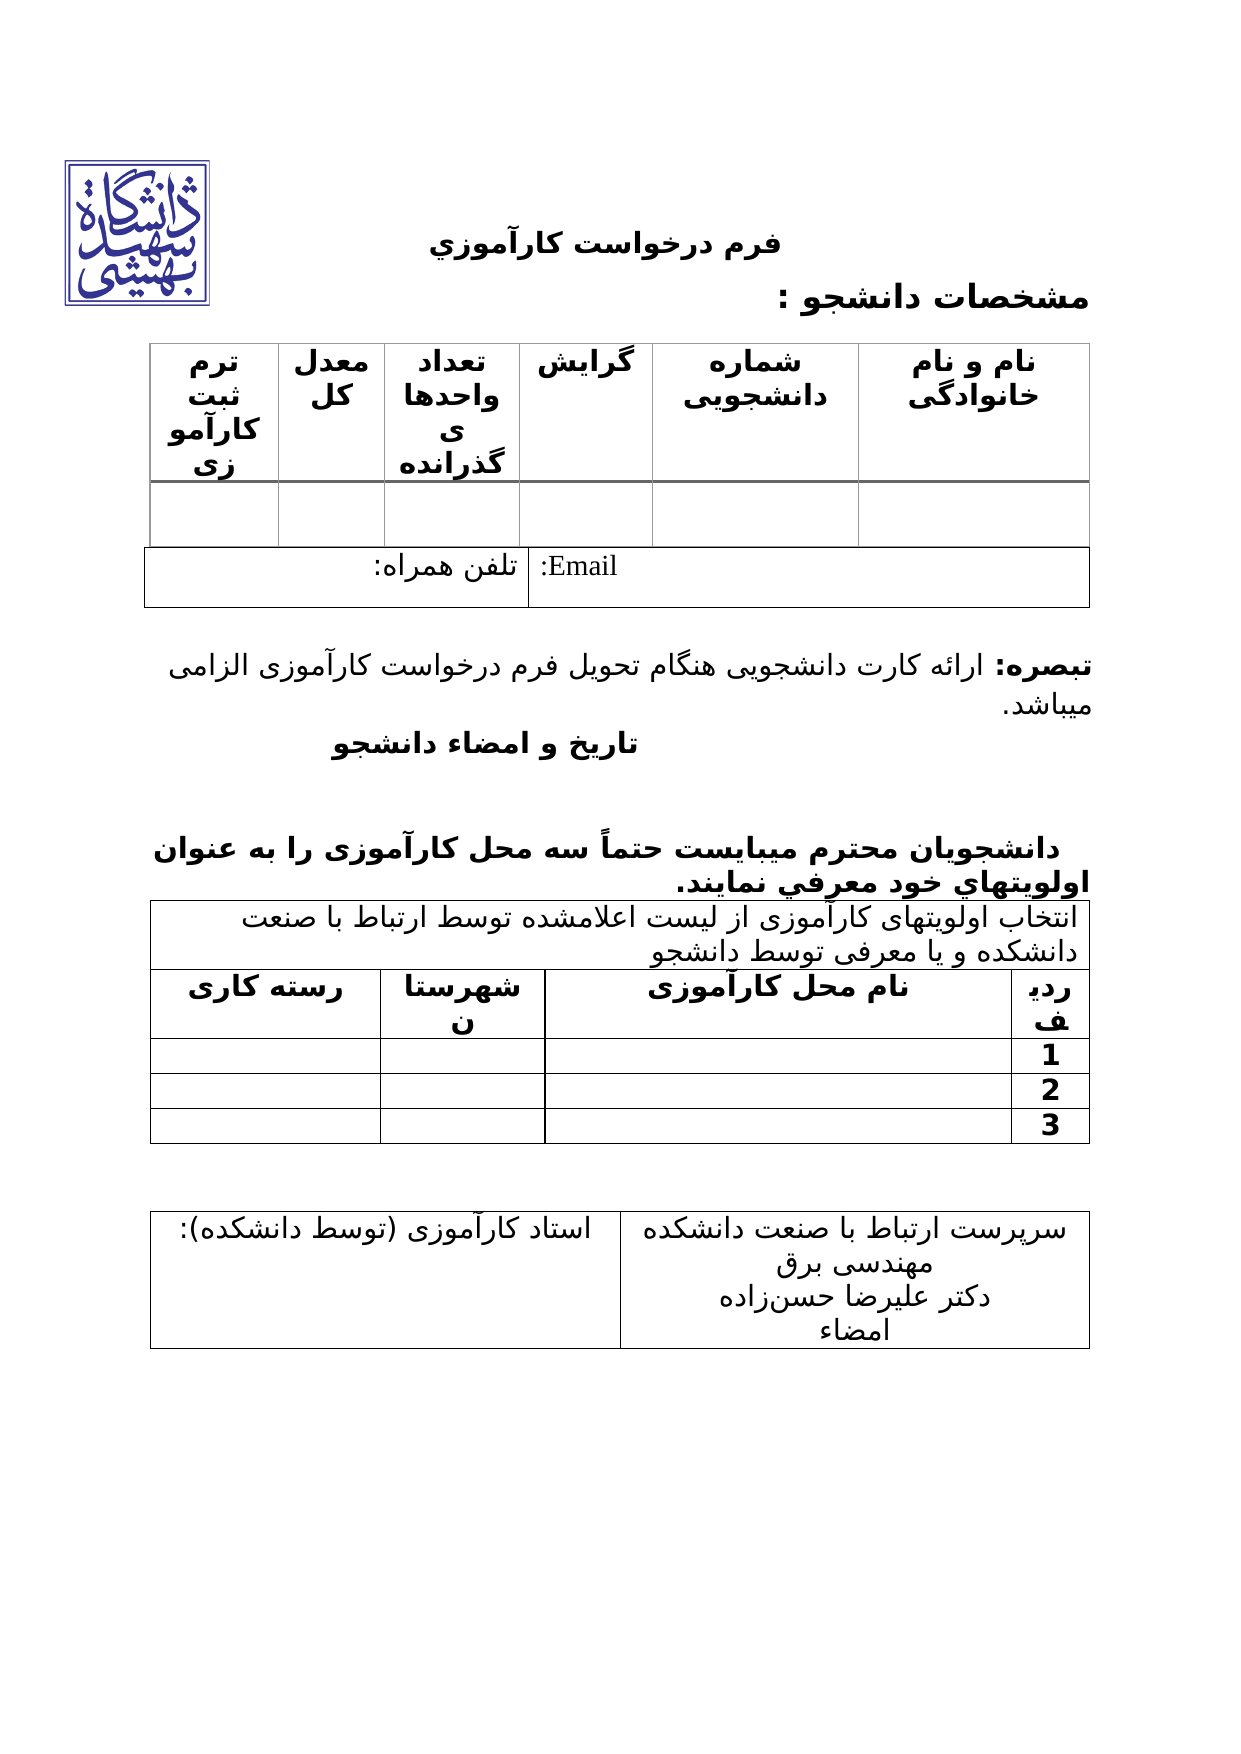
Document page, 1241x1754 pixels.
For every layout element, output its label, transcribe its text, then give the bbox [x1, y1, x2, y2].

table_cell [151, 1039, 380, 1073]
table_cell 2 [1012, 1074, 1089, 1108]
picture [64, 160, 210, 306]
table_cell [385, 483, 519, 546]
table_cell نام محل کارآموزی [546, 970, 1011, 1038]
table_cell [279, 483, 384, 546]
table_cell 3 [1012, 1109, 1089, 1143]
text مشخصات دانشجو : [150, 278, 1090, 317]
text تبصره: ارائه کارت دانشجویی هنگام تحویل فرم درخواست کارآموزی الزامی میباشد. [150, 649, 1093, 722]
table_cell [546, 1039, 1011, 1073]
table_header شماره دانشجویی [653, 344, 858, 480]
table_cell [859, 483, 1089, 546]
table_cell رسته کاری [151, 970, 380, 1038]
table_header سرپرست ارتباط با صنعت دانشکده مهندسی برق دکتر علیرضا حسن‌زاده امضاء [621, 1212, 1089, 1348]
table_header گرایش [520, 344, 652, 480]
table_header تلفن همراه: [145, 548, 528, 607]
table_cell [520, 483, 652, 546]
text تاريخ و امضاء دانشجو [150, 727, 1090, 761]
table_cell [151, 1074, 380, 1108]
table_cell [381, 1109, 544, 1143]
table_header معدل کل [279, 344, 384, 480]
table_cell [151, 1109, 380, 1143]
table_header نام و نام خانوادگی [859, 344, 1089, 480]
table_cell [381, 1039, 544, 1073]
table_header استاد کارآموزی (توسط دانشکده): [151, 1212, 620, 1348]
table_cell [151, 483, 278, 546]
table_cell [381, 1074, 544, 1108]
table_header ترم ثبت کارآموزی [151, 344, 278, 480]
table_header Email: [529, 548, 1089, 607]
text دانشجويان محترم ميبايست حتماً سه محل کارآموزی را به عنوان اولويتهاي خود معرفي نمايند. [150, 832, 1090, 900]
text فرم درخواست كارآموزي [150, 227, 1090, 261]
table_cell 1 [1012, 1039, 1089, 1073]
table_cell [653, 483, 858, 546]
table_cell [546, 1109, 1011, 1143]
table_cell ردیف [1012, 970, 1089, 1038]
table_header تعداد واحدهای گذرانده [385, 344, 519, 480]
table_cell [546, 1074, 1011, 1108]
table_cell شهرستان [381, 970, 544, 1038]
table_header انتخاب اولویتهای کارآموزی از لیست اعلامشده توسط ارتباط با صنعت دانشکده و یا معرفی توسط دانشجو [151, 901, 1089, 969]
